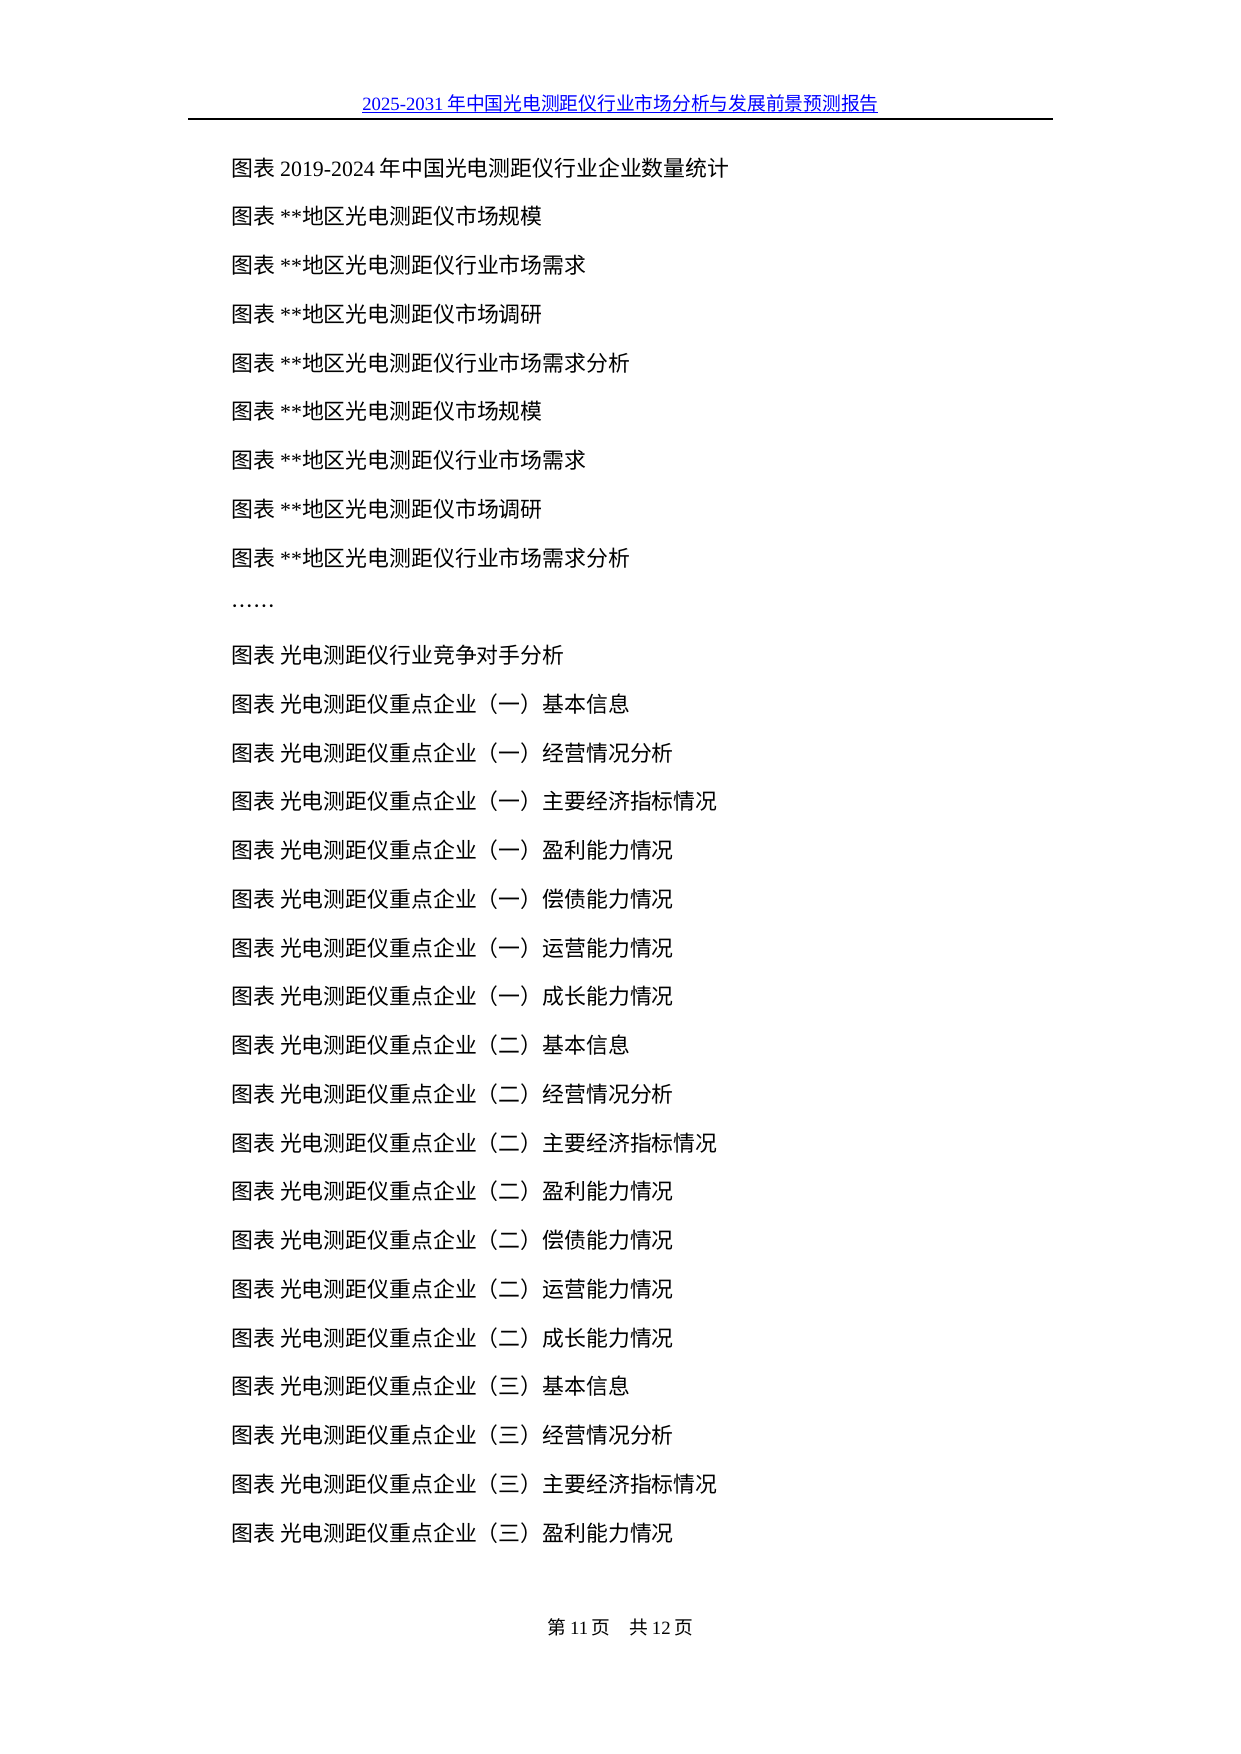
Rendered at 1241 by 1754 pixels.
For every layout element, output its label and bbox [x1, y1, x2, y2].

text [187, 150, 1053, 1548]
